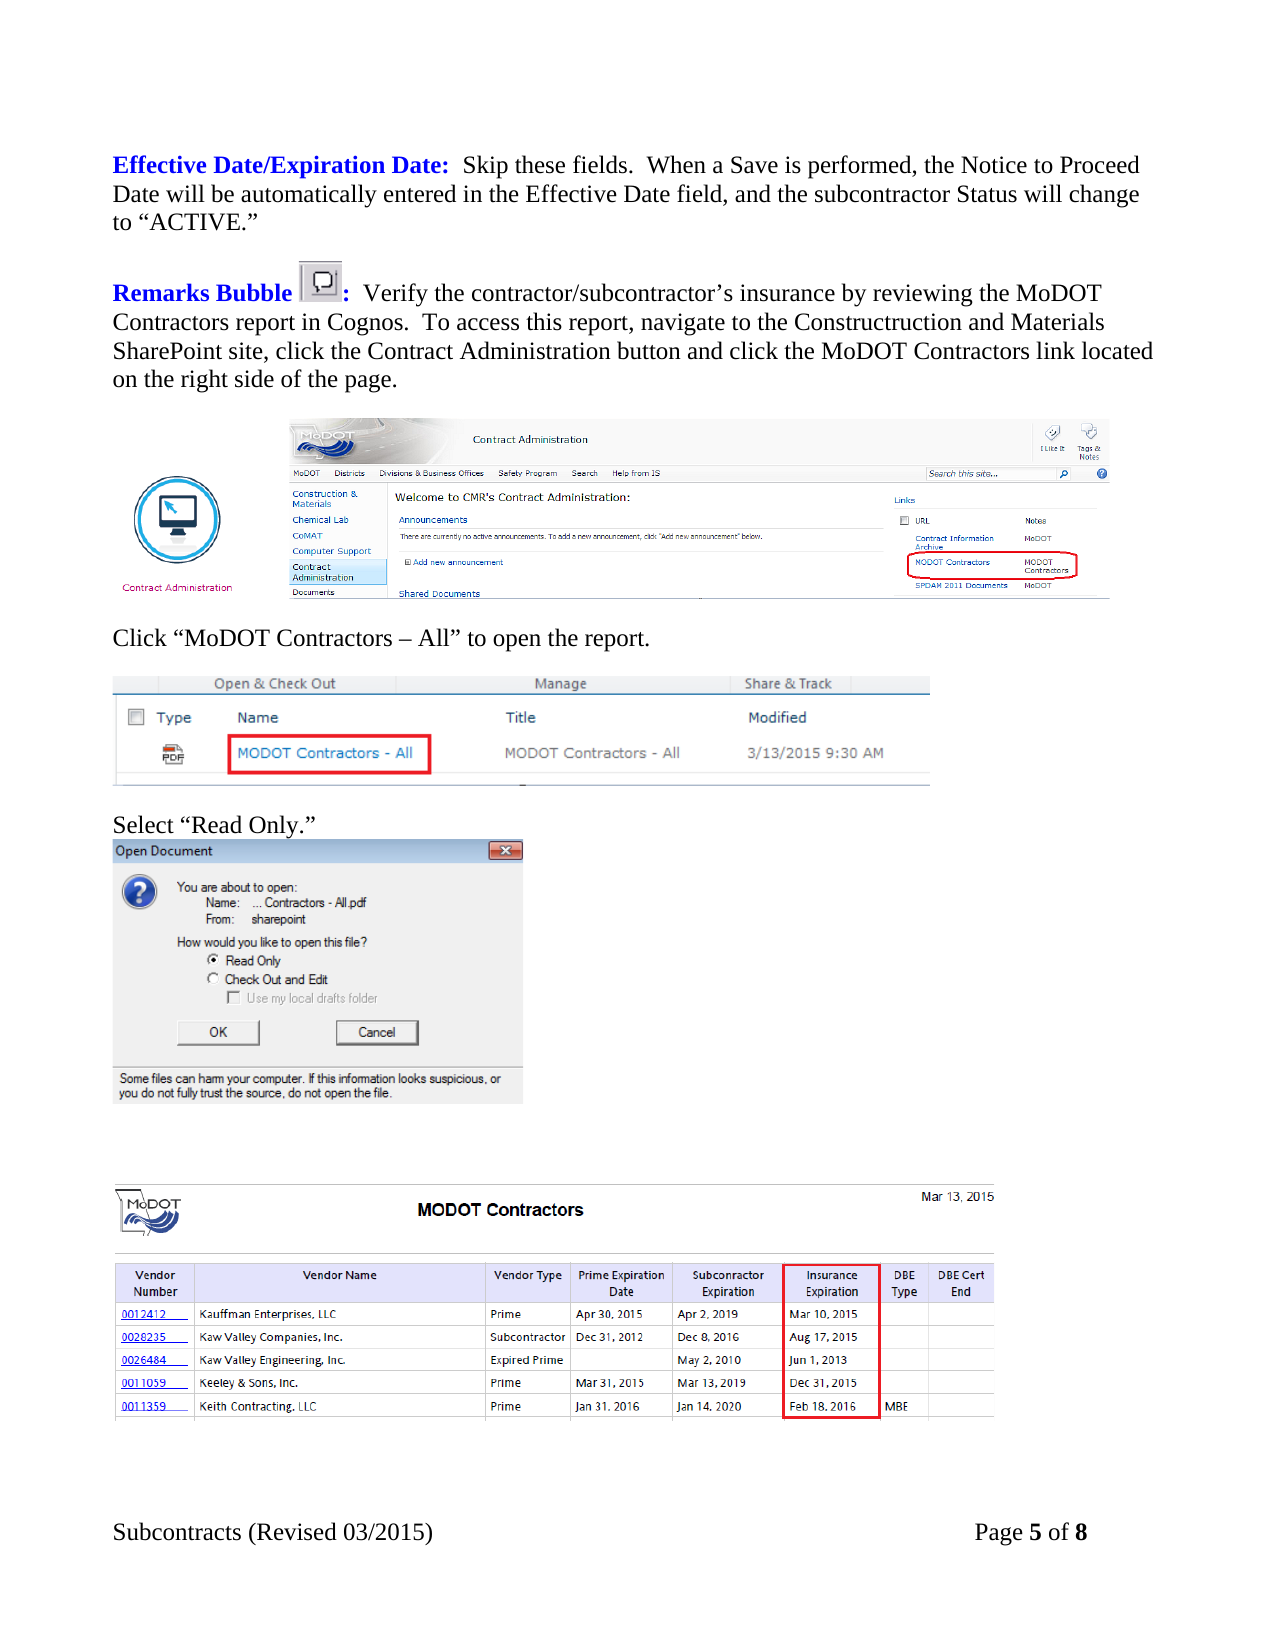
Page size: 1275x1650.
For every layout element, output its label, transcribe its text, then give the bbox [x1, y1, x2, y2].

picture [112, 1182, 995, 1421]
picture [112, 474, 240, 599]
picture [298, 261, 342, 302]
picture [112, 839, 524, 1104]
picture [112, 676, 930, 786]
picture [289, 418, 1110, 599]
text Effective Date/Expiration Date: Skip these fields. When a Save is performed, the Notice to Proceed Date will be automatically entered in the Effective Date field, and the subcontractor Status will change to “ACTIVE.” [112, 150, 1162, 236]
text Remarks Bubble : Verify the contractor/subcontractor’s insurance by reviewing the MoDOT Contractors report in Cognos. To access this report, navigate to the Constructruction and Materials SharePoint site, click the Contract Administration button and click the MoDOT Contractors link located on the right side of the page. [112, 261, 1162, 393]
text Click “MoDOT Contractors – All” to open the report. [112, 623, 1162, 652]
